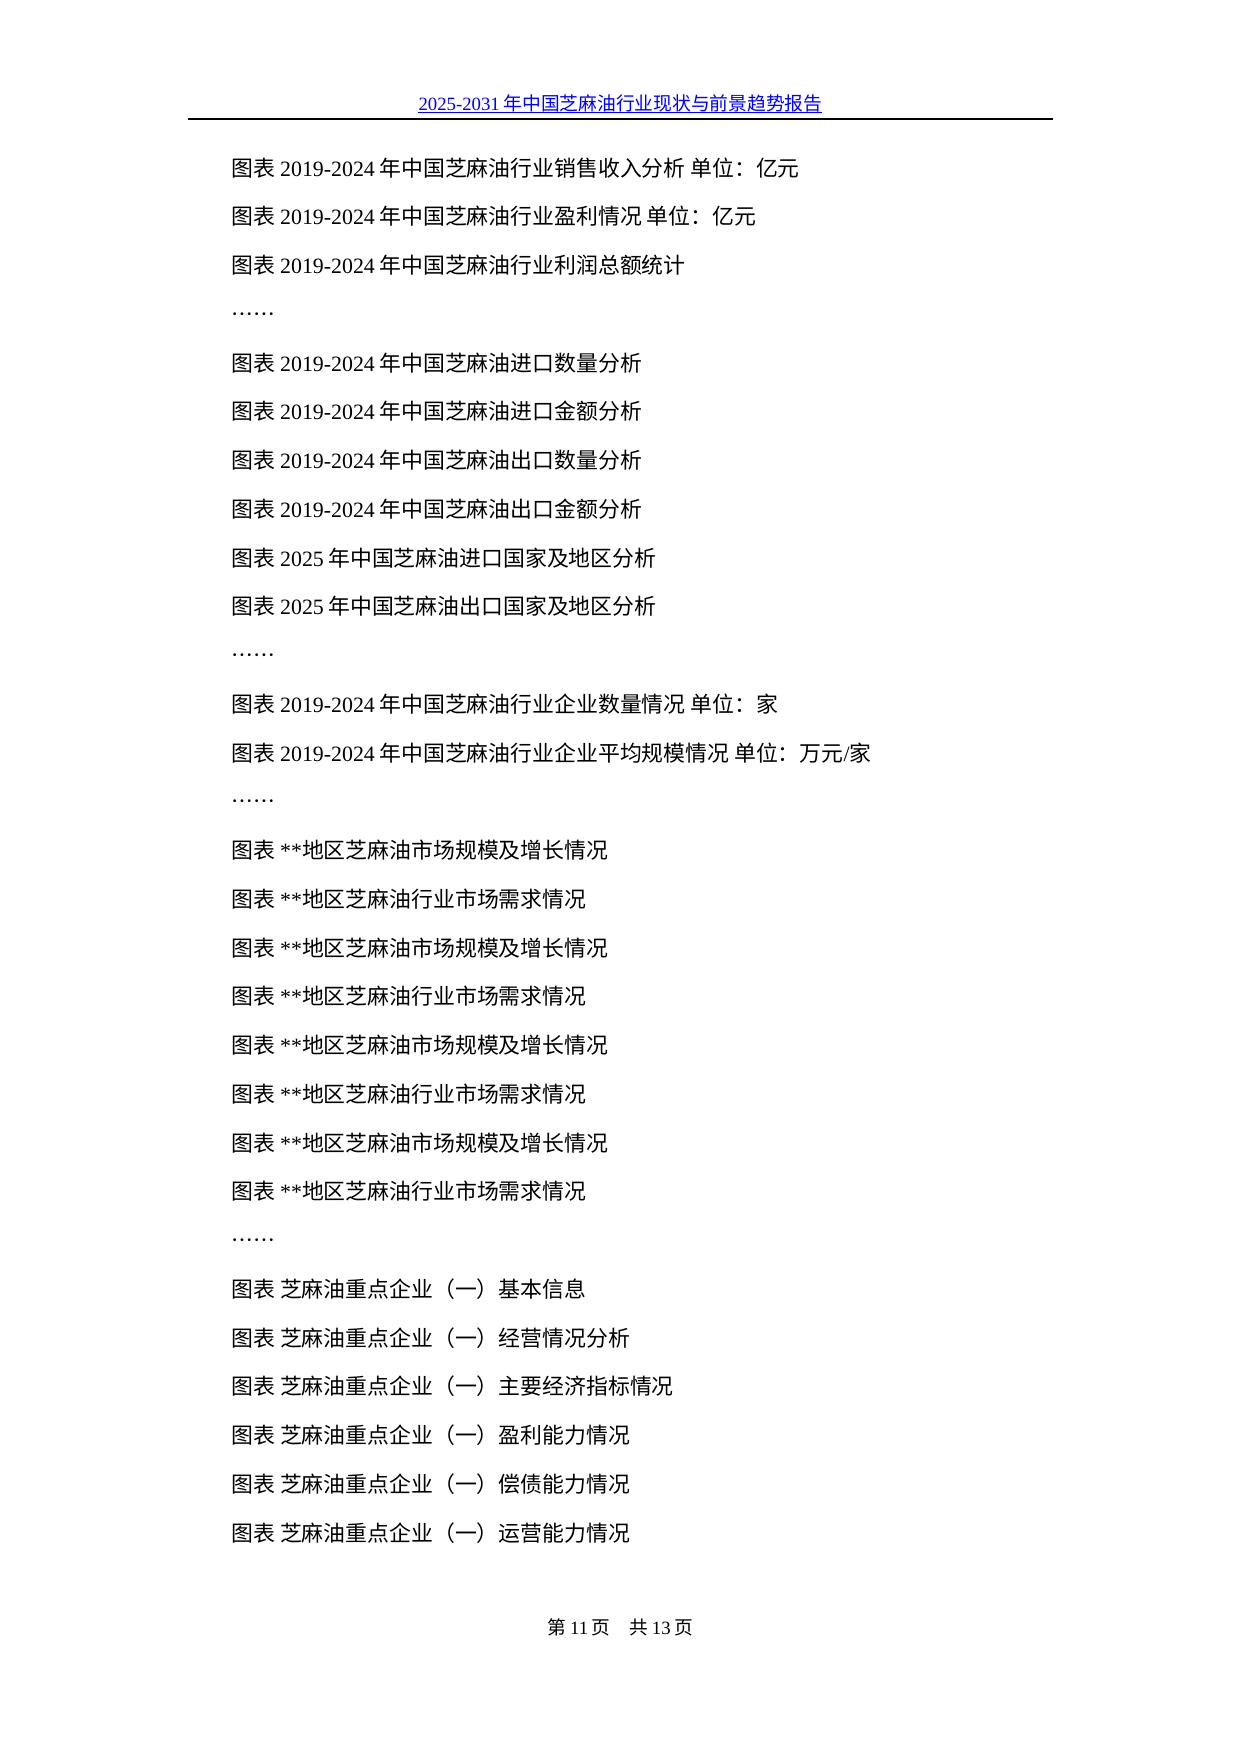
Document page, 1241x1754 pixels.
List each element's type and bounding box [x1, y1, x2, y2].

text [187, 150, 1053, 1548]
